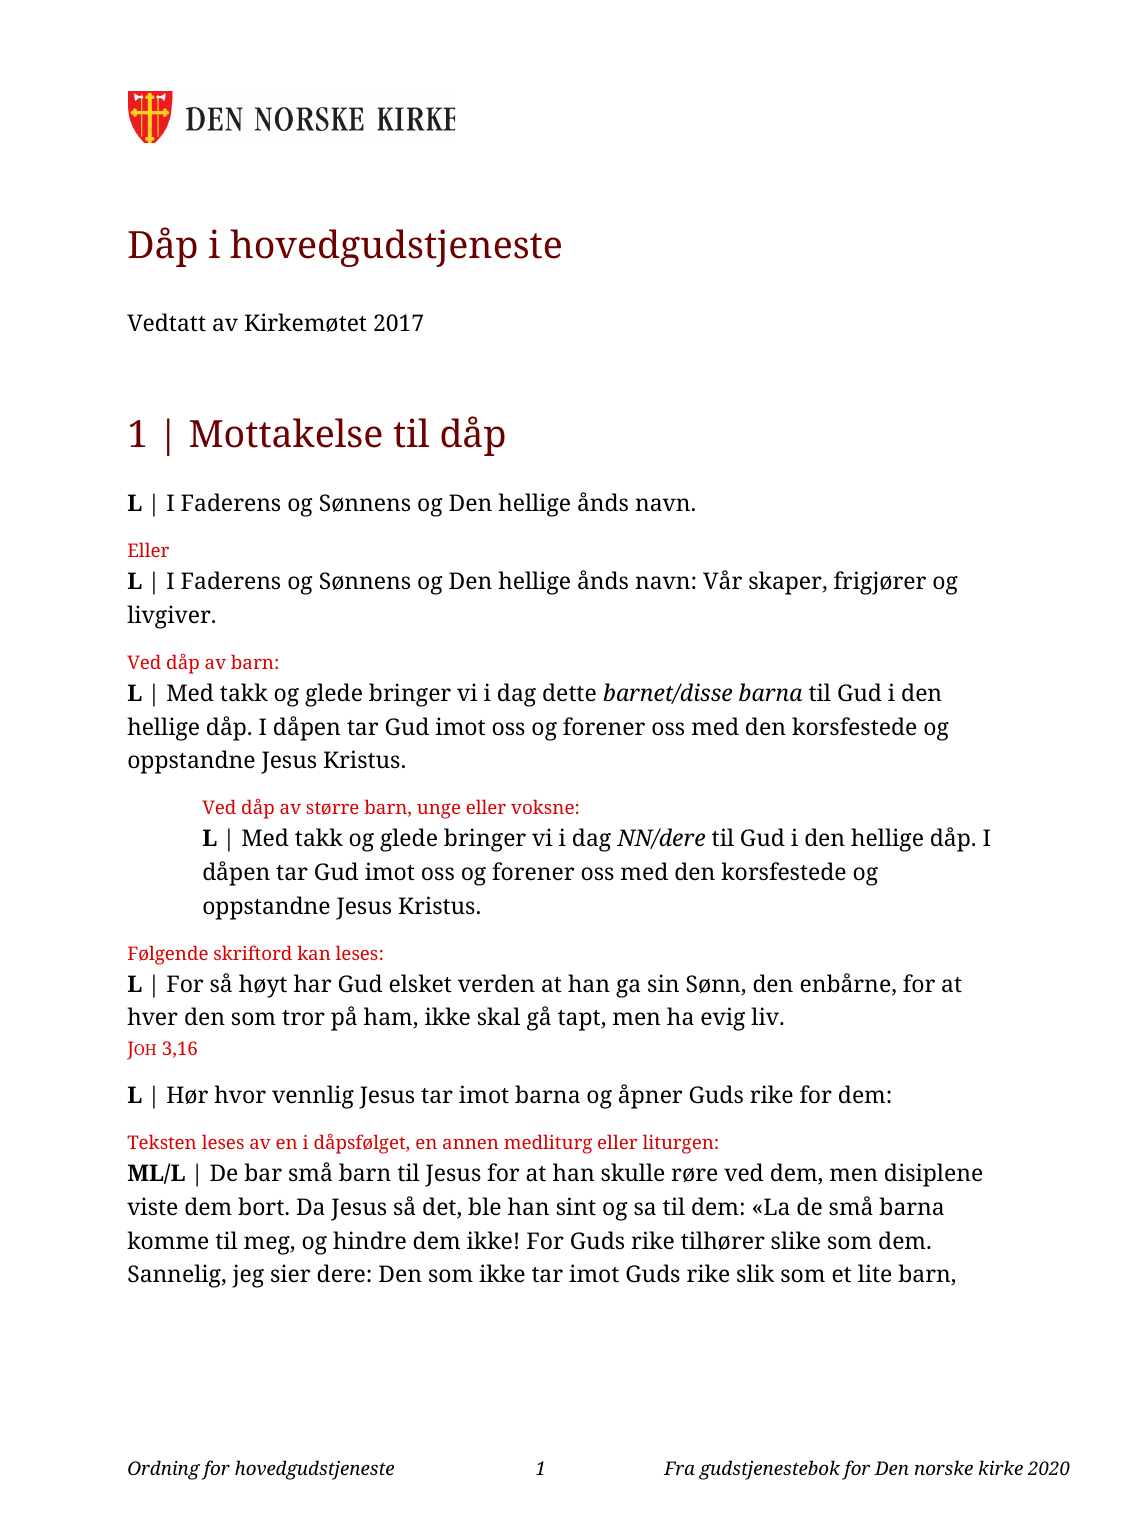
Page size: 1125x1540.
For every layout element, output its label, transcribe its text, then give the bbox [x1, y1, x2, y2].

text Joh 3,16 [127, 1035, 998, 1061]
text L | Hør hvor vennlig Jesus tar imot barna og åpner Guds rike for dem: [166, 1079, 998, 1111]
text L | I Faderens og Sønnens og Den hellige ånds navn: Vår skaper, frigjører og livgiver. [127, 565, 998, 630]
subtitle 1 | Mottakelse til dåp [127, 407, 998, 458]
text Følgende skriftord kan leses: [127, 940, 998, 966]
text L | For så høyt har Gud elsket verden at han ga sin Sønn, den enbårne, for at hver den som tror på ham, ikke skal gå tapt, men ha evig liv. [127, 968, 998, 1033]
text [127, 1157, 998, 1290]
text Ved dåp av barn: [127, 649, 998, 675]
picture [127, 91, 456, 142]
text Eller [127, 538, 998, 563]
text Vedtatt av Kirkemøtet 2017 [127, 307, 998, 338]
text L | I Faderens og Sønnens og Den hellige ånds navn. [166, 487, 998, 518]
subtitle Dåp i hovedgudstjeneste [127, 219, 998, 270]
text L | Med takk og glede bringer vi i dag NN/dere til Gud i den hellige dåp. I dåpen tar Gud imot oss og forener oss med den korsfestede og oppstandne Jesus Kristus. [202, 822, 998, 921]
text Ved dåp av større barn, unge eller voksne: [202, 795, 998, 820]
text L | Med takk og glede bringer vi i dag dette barnet/disse barna til Gud i den hellige dåp. I dåpen tar Gud imot oss og forener oss med den korsfestede og oppstandne Jesus Kristus. [127, 677, 998, 776]
text Teksten leses av en i dåpsfølget, en annen medliturg eller liturgen: [127, 1130, 998, 1155]
